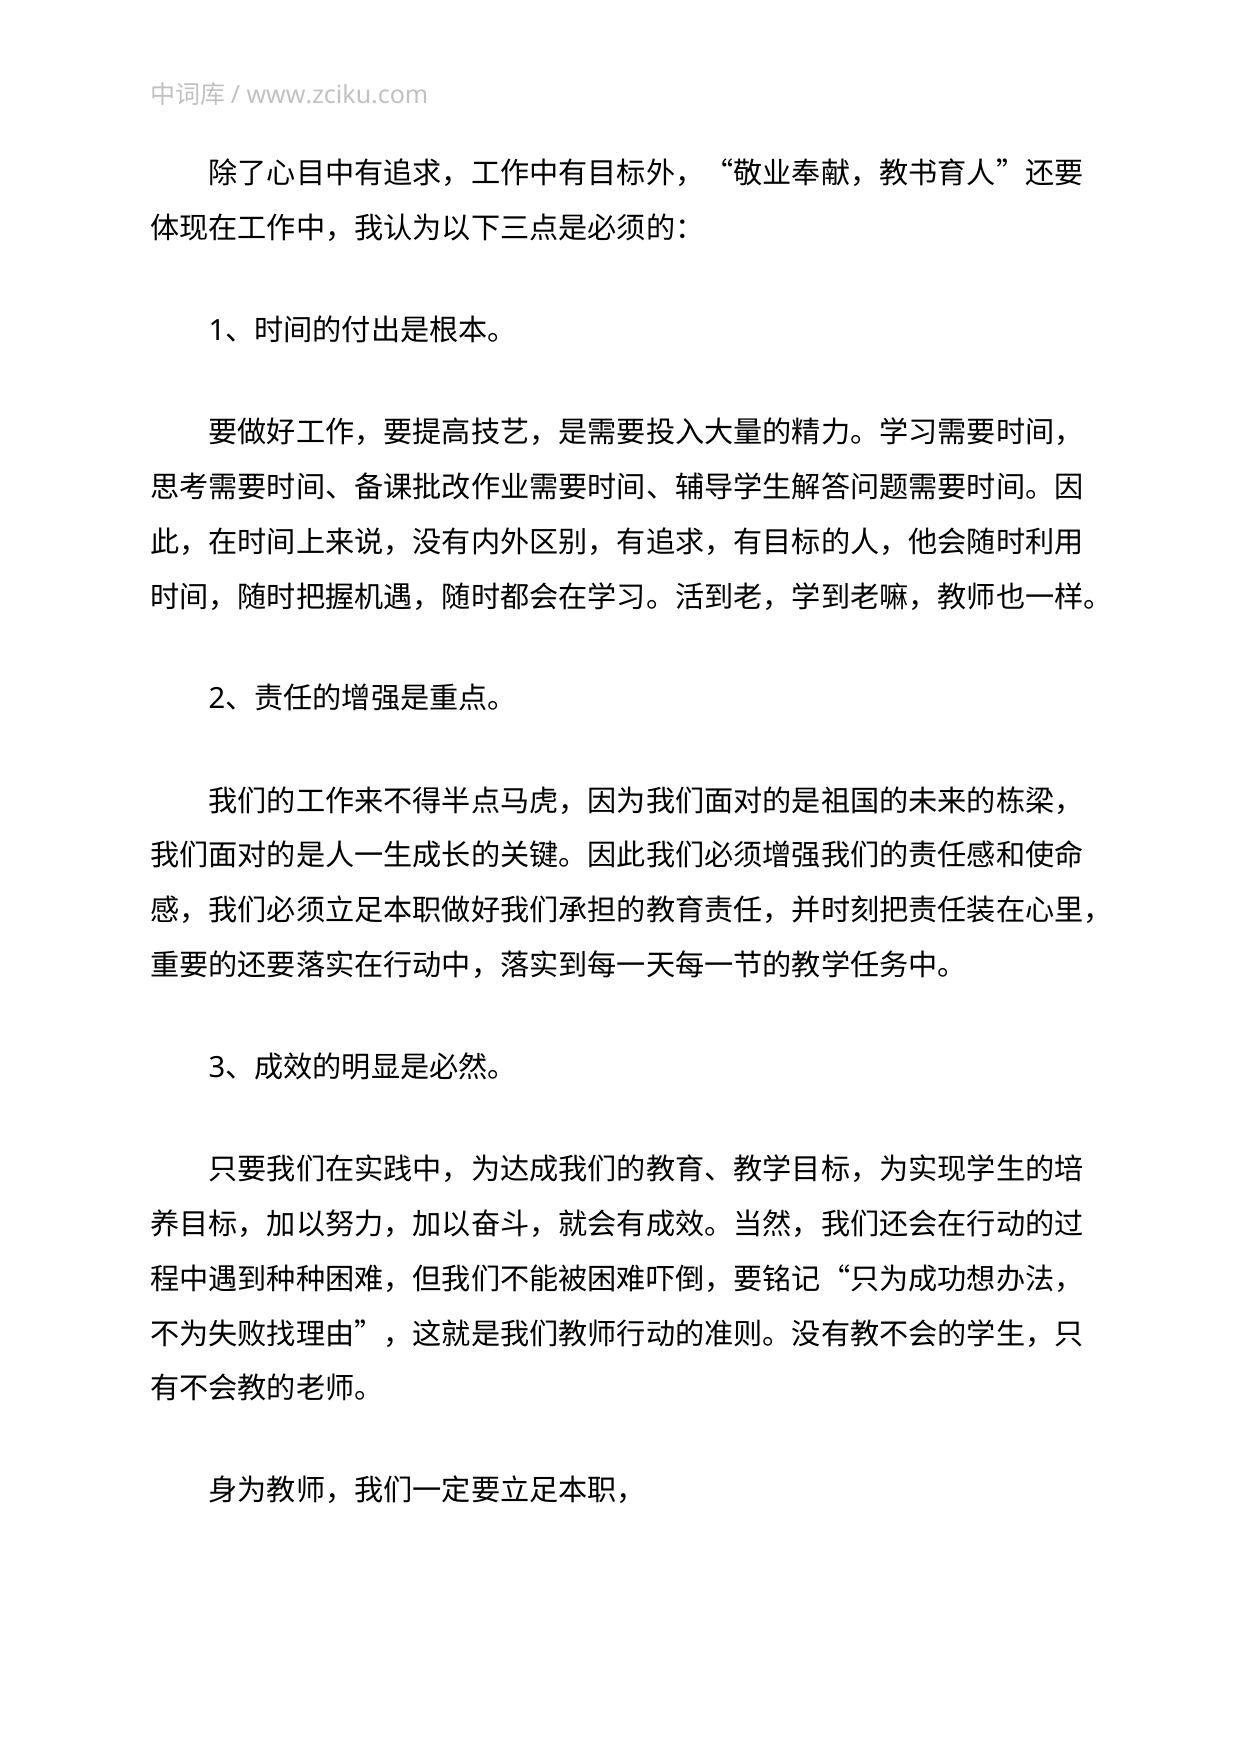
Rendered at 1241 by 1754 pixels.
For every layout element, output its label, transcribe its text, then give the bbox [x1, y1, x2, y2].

text 要做好工作，要提高技艺，是需要投入大量的精力。学习需要时间，思考需要时间、备课批改作业需要时间、辅导学生解答问题需要时间。因此，在时间上来说，没有内外区别，有追求，有目标的人，他会随时利用时间，随时把握机遇，随时都会在学习。活到老，学到老嘛，教师也一样。 [150, 409, 1090, 616]
text 我们的工作来不得半点马虎，因为我们面对的是祖国的未来的栋梁，我们面对的是人一生成长的关键。因此我们必须增强我们的责任感和使命感，我们必须立足本职做好我们承担的教育责任，并时刻把责任装在心里，重要的还要落实在行动中，落实到每一天每一节的教学任务中。 [150, 777, 1090, 984]
text 只要我们在实践中，为达成我们的教育、教学目标，为实现学生的培养目标，加以努力，加以奋斗，就会有成效。当然，我们还会在行动的过程中遇到种种困难，但我们不能被困难吓倒，要铭记“只为成功想办法，不为失败找理由”，这就是我们教师行动的准则。没有教不会的学生，只有不会教的老师。 [150, 1146, 1090, 1407]
text 除了心目中有追求，工作中有目标外，“敬业奉献，教书育人”还要体现在工作中，我认为以下三点是必须的： [150, 150, 1090, 247]
text 身为教师，我们一定要立足本职， [150, 1467, 1090, 1509]
text 3、成效的明显是必然。 [150, 1043, 1090, 1086]
text 1、时间的付出是根本。 [150, 307, 1090, 349]
text 2、责任的增强是重点。 [150, 675, 1090, 717]
